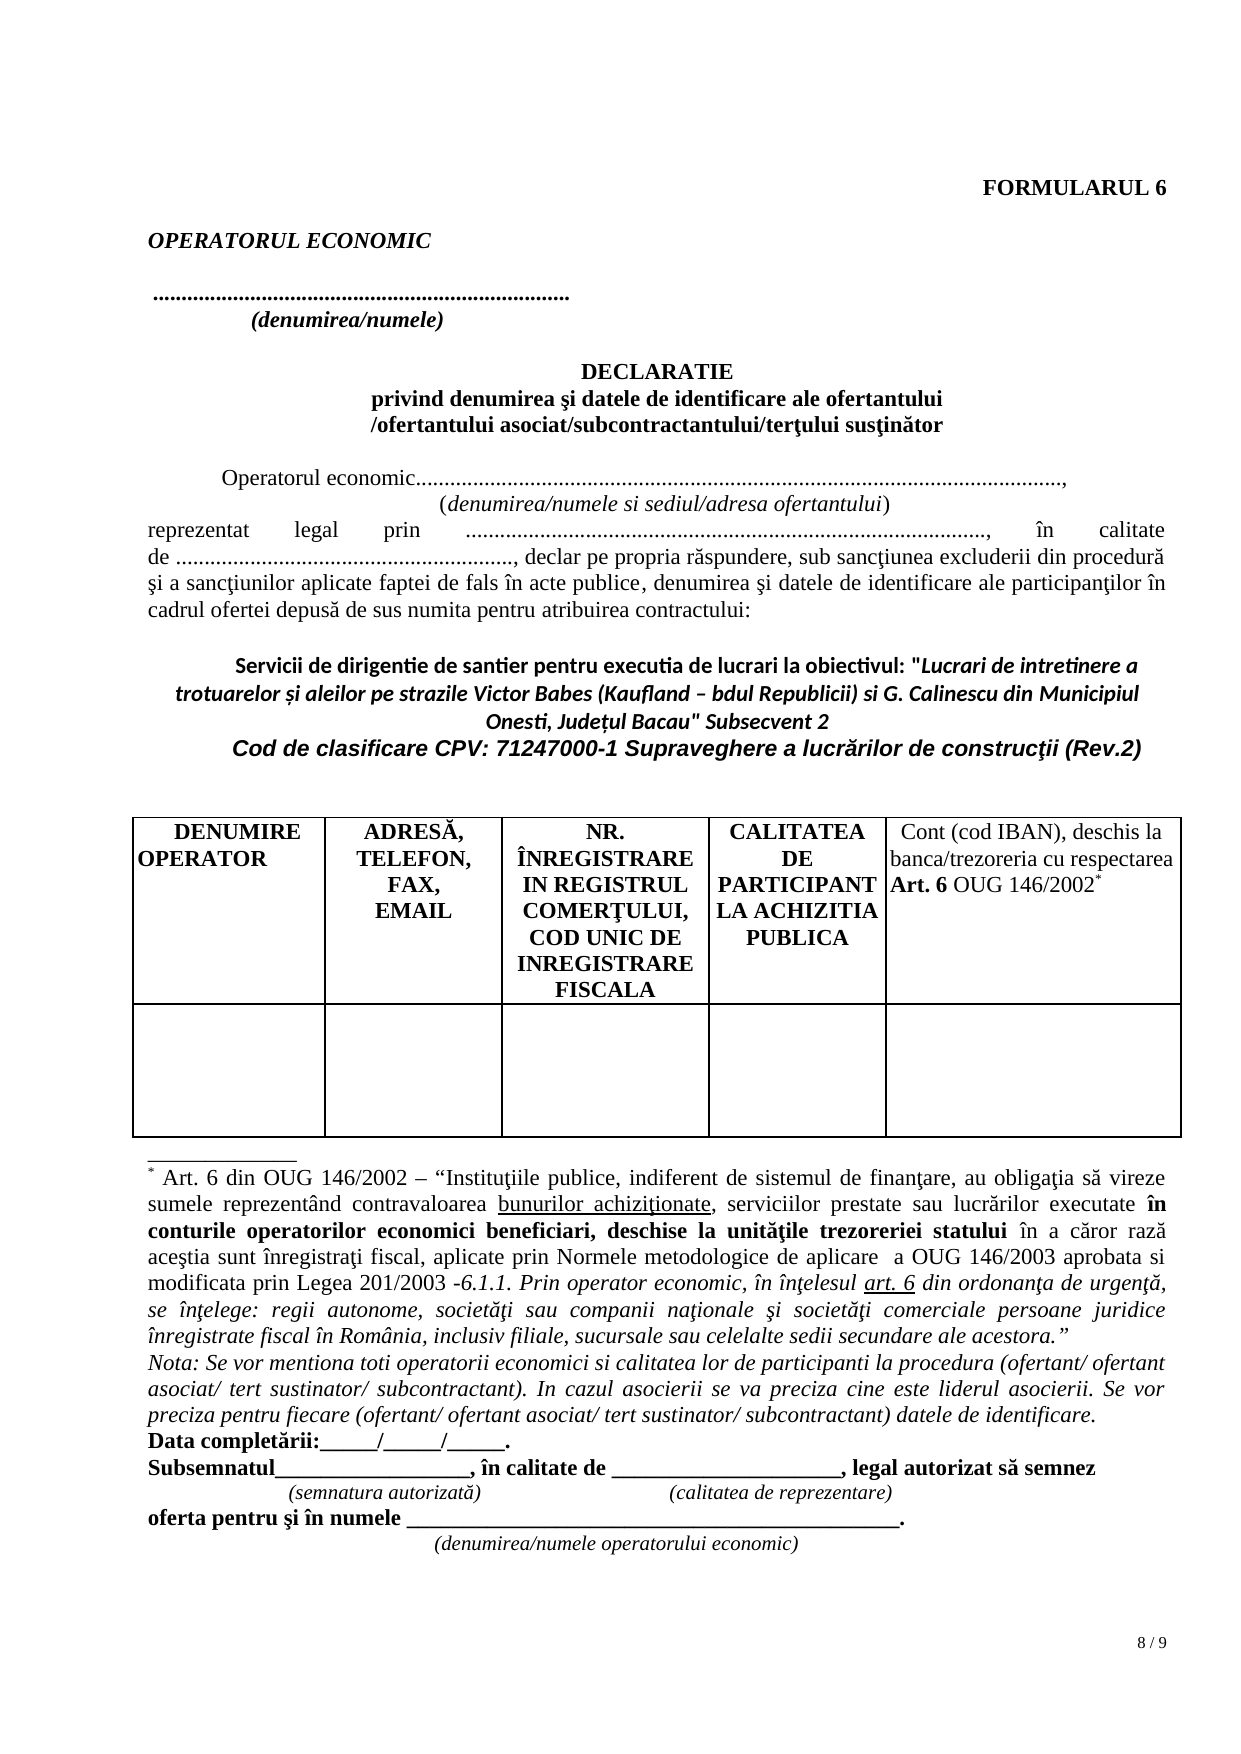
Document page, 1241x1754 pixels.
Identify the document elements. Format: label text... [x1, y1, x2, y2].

text oferta pentru şi în numele ___________________________________________. [148, 1504, 1167, 1531]
text Servicii de dirigentie de santier pentru executia de lucrari la obiectivul: "Lucrari de intretinere a trotuarelor și aleilor pe strazile Victor Babes (Kaufland – bdul Republicii) si G. Calinescu din Municipiul Onesti, Județul Bacau" Subsecvent 2 [148, 651, 1167, 735]
text OPERATORUL ECONOMIC [148, 227, 1167, 253]
text Nota: Se vor mentiona toti operatorii economici si calitatea lor de participanti la procedura (ofertant/ ofertant asociat/ tert sustinator/ subcontractant). In cazul asocierii se va preciza cine este liderul asocierii. Se vor preciza pentru fiecare (ofertant/ ofertant asociat/ tert sustinator/ subcontractant) datele de identificare. [148, 1348, 1167, 1428]
text Cod de clasificare CPV: 71247000-1 Supraveghere a lucrărilor de construcţii (Rev.2) [148, 735, 1167, 761]
table_header Cont (cod IBAN), deschis la banca/trezoreria cu respectarea Art. 6 OUG 146/2002* [887, 818, 1180, 1003]
text (denumirea/numele) [148, 306, 1167, 332]
text (denumirea/numele si sediul/adresa ofertantului) [148, 490, 1167, 517]
table_cell [887, 1005, 1180, 1136]
text reprezentat legal prin ..........................................................................................., în calitate de ..........................................................., declar pe propria răspundere, sub sancţiunea excluderii din procedură şi a sancţiunilor aplicate faptei de fals în acte publice, denumirea şi datele de identificare ale participanţilor în cadrul ofertei depusă de sus numita pentru atribuirea contractului: [148, 517, 1167, 622]
table_header CALITATEA DE PARTICIPANT LA ACHIZITIA PUBLICA [710, 818, 885, 1003]
text * Art. 6 din OUG 146/2002 – “Instituţiile publice, indiferent de sistemul de finanţare, au obligaţia să vireze sumele reprezentând contravaloarea bunurilor achiziţionate, serviciilor prestate sau lucrărilor executate în conturile operatorilor economici beneficiari, deschise la unităţile trezoreriei statului în a căror rază aceştia sunt înregistraţi fiscal, aplicate prin Normele metodologice de aplicare a OUG 146/2003 aprobata si modificata prin Legea 201/2003 -6.1.1. Prin operator economic, în înţelesul art. 6 din ordonanţa de urgenţă, se înţelege: regii autonome, societăţi sau companii naţionale şi societăţi comerciale persoane juridice înregistrate fiscal în România, inclusiv filiale, sucursale sau celelalte sedii secundare ale acestora.” [148, 1164, 1167, 1348]
table_cell [710, 1005, 885, 1136]
table_header ADRESĂ, TELEFON, FAX, EMAIL [326, 818, 501, 1003]
table_cell [503, 1005, 708, 1136]
table_header NR. ÎNREGISTRARE IN REGISTRUL COMERŢULUI, COD UNIC DE INREGISTRARE FISCALA [503, 818, 708, 1003]
text (denumirea/numele operatorului economic) [148, 1531, 1167, 1555]
text /ofertantului asociat/subcontractantului/terţului susţinător [148, 411, 1167, 437]
text DECLARATIE [148, 358, 1167, 385]
text Operatorul economic................................................................................................................., [148, 464, 1167, 490]
table_cell [134, 1005, 324, 1136]
text _____________ [148, 1138, 1167, 1164]
text Subsemnatul_________________, în calitate de ____________________, legal autorizat să semnez [148, 1454, 1167, 1480]
text Data completării:_____/_____/_____. [148, 1428, 1167, 1454]
table_header DENUMIRE OPERATOR [134, 818, 324, 1003]
text (semnatura autorizată) (calitatea de reprezentare) [148, 1480, 1167, 1504]
text ......................................................................... [148, 279, 1167, 306]
text privind denumirea şi datele de identificare ale ofertantului [148, 385, 1167, 411]
text FORMULARUL 6 [148, 174, 1167, 200]
table_cell [326, 1005, 501, 1136]
